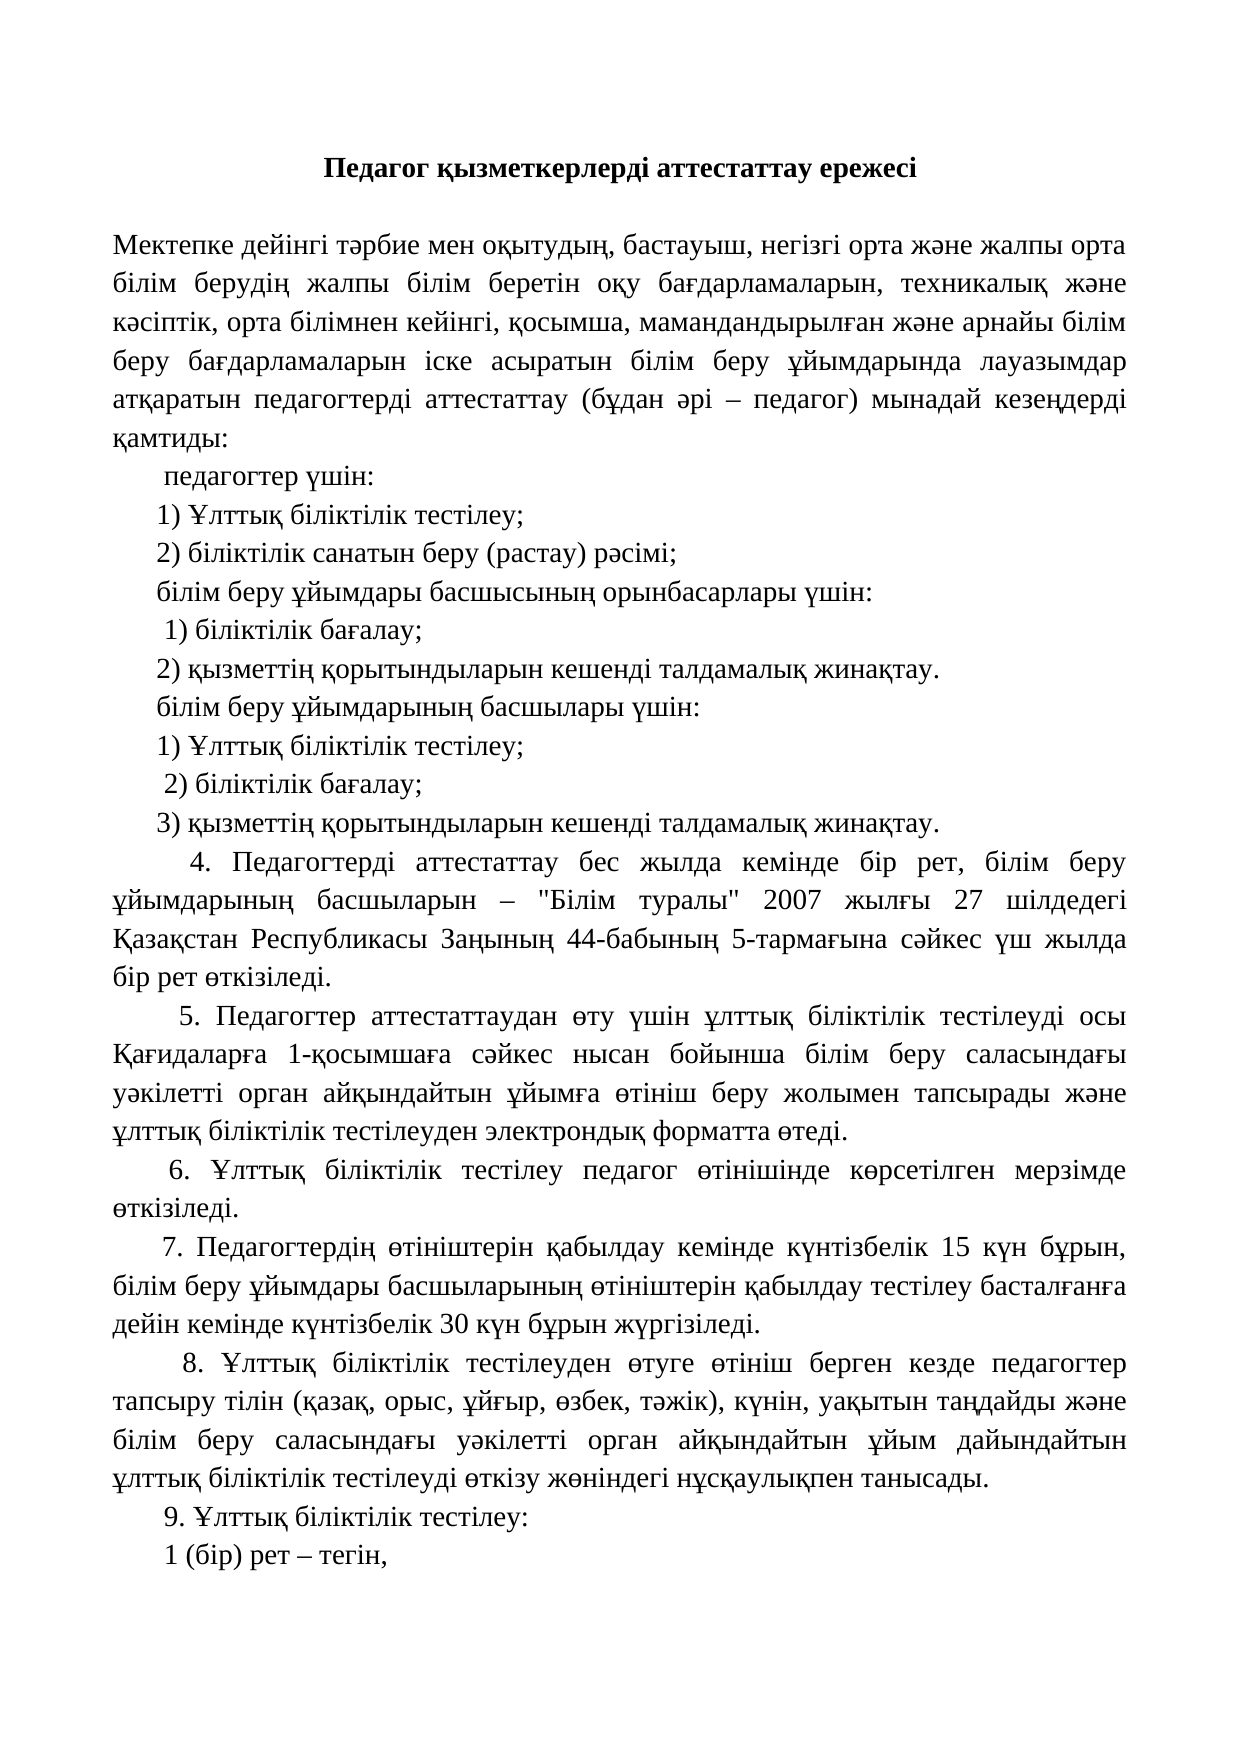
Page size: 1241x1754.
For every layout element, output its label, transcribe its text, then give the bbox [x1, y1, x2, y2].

text 2) біліктілік бағалау; [112, 767, 1128, 800]
text 1) біліктілік бағалау; [112, 612, 1128, 646]
text білім беру ұйымдары басшысының орынбасарлары үшін: [112, 574, 1128, 607]
text 5. Педагогтер аттестаттаудан өту үшін ұлттық біліктілік тестілеуді осы Қағидаларға 1-қосымшаға сәйкес нысан бойынша білім беру саласындағы уәкілетті орган айқындайтын ұйымға өтініш беру жолымен тапсырады және ұлттық біліктілік тестілеуден электрондық форматта өтеді. [112, 998, 1128, 1147]
text 8. Ұлттық біліктілік тестілеуден өтуге өтініш берген кезде педагогтер тапсыру тілін (қазақ, орыс, ұйғыр, өзбек, тәжік), күнін, уақытын таңдайды және білім беру саласындағы уәкілетті орган айқындайтын ұйым дайындайтын ұлттық біліктілік тестілеуді өткізу жөніндегі нұсқаулықпен танысады. [112, 1345, 1128, 1494]
text 1 (бір) рет – тегін, [112, 1537, 1128, 1571]
text 7. Педагогтердің өтініштерін қабылдау кемінде күнтізбелік 15 күн бұрын, білім беру ұйымдары басшыларының өтініштерін қабылдау тестілеу басталғанға дейін кемінде күнтізбелік 30 күн бұрын жүргізіледі. [112, 1229, 1128, 1340]
text білім беру ұйымдарының басшылары үшін: [112, 689, 1128, 723]
text 3) қызметтің қорытындыларын кешенді талдамалық жинақтау. [112, 805, 1128, 839]
text 1) Ұлттық біліктілік тестілеу; [112, 497, 1128, 530]
text 6. Ұлттық біліктілік тестілеу педагог өтінішінде көрсетілген мерзімде өткізіледі. [112, 1152, 1128, 1224]
text 4. Педагогтерді аттестаттау бес жылда кемінде бір рет, білім беру ұйымдарының басшыларын – "Білім туралы" 2007 жылғы 27 шілдедегі Қазақстан Республикасы Заңының 44-бабының 5-тармағына сәйкес үш жылда бір рет өткізіледі. [112, 844, 1128, 993]
text 2) біліктілік санатын беру (растау) рәсімі; [112, 535, 1128, 569]
text 1) Ұлттық біліктілік тестілеу; [112, 728, 1128, 762]
text 2) қызметтің қорытындыларын кешенді талдамалық жинақтау. [112, 651, 1128, 684]
text Мектепке дейінгі тәрбие мен оқытудың, бастауыш, негізгі орта және жалпы орта білім берудің жалпы білім беретін оқу бағдарламаларын, техникалық және кәсіптік, орта білімнен кейінгі, қосымша, мамандандырылған және арнайы білім беру бағдарламаларын іске асыратын білім беру ұйымдарында лауазымдар атқаратын педагогтерді аттестаттау (бұдан әрі – педагог) мынадай кезеңдерді қамтиды: [112, 227, 1128, 453]
text Педагог қызметкерлерді аттестаттау ережесі [112, 150, 1128, 183]
text 9. Ұлттық біліктілік тестілеу: [112, 1499, 1128, 1532]
text педагогтер үшін: [112, 458, 1128, 492]
